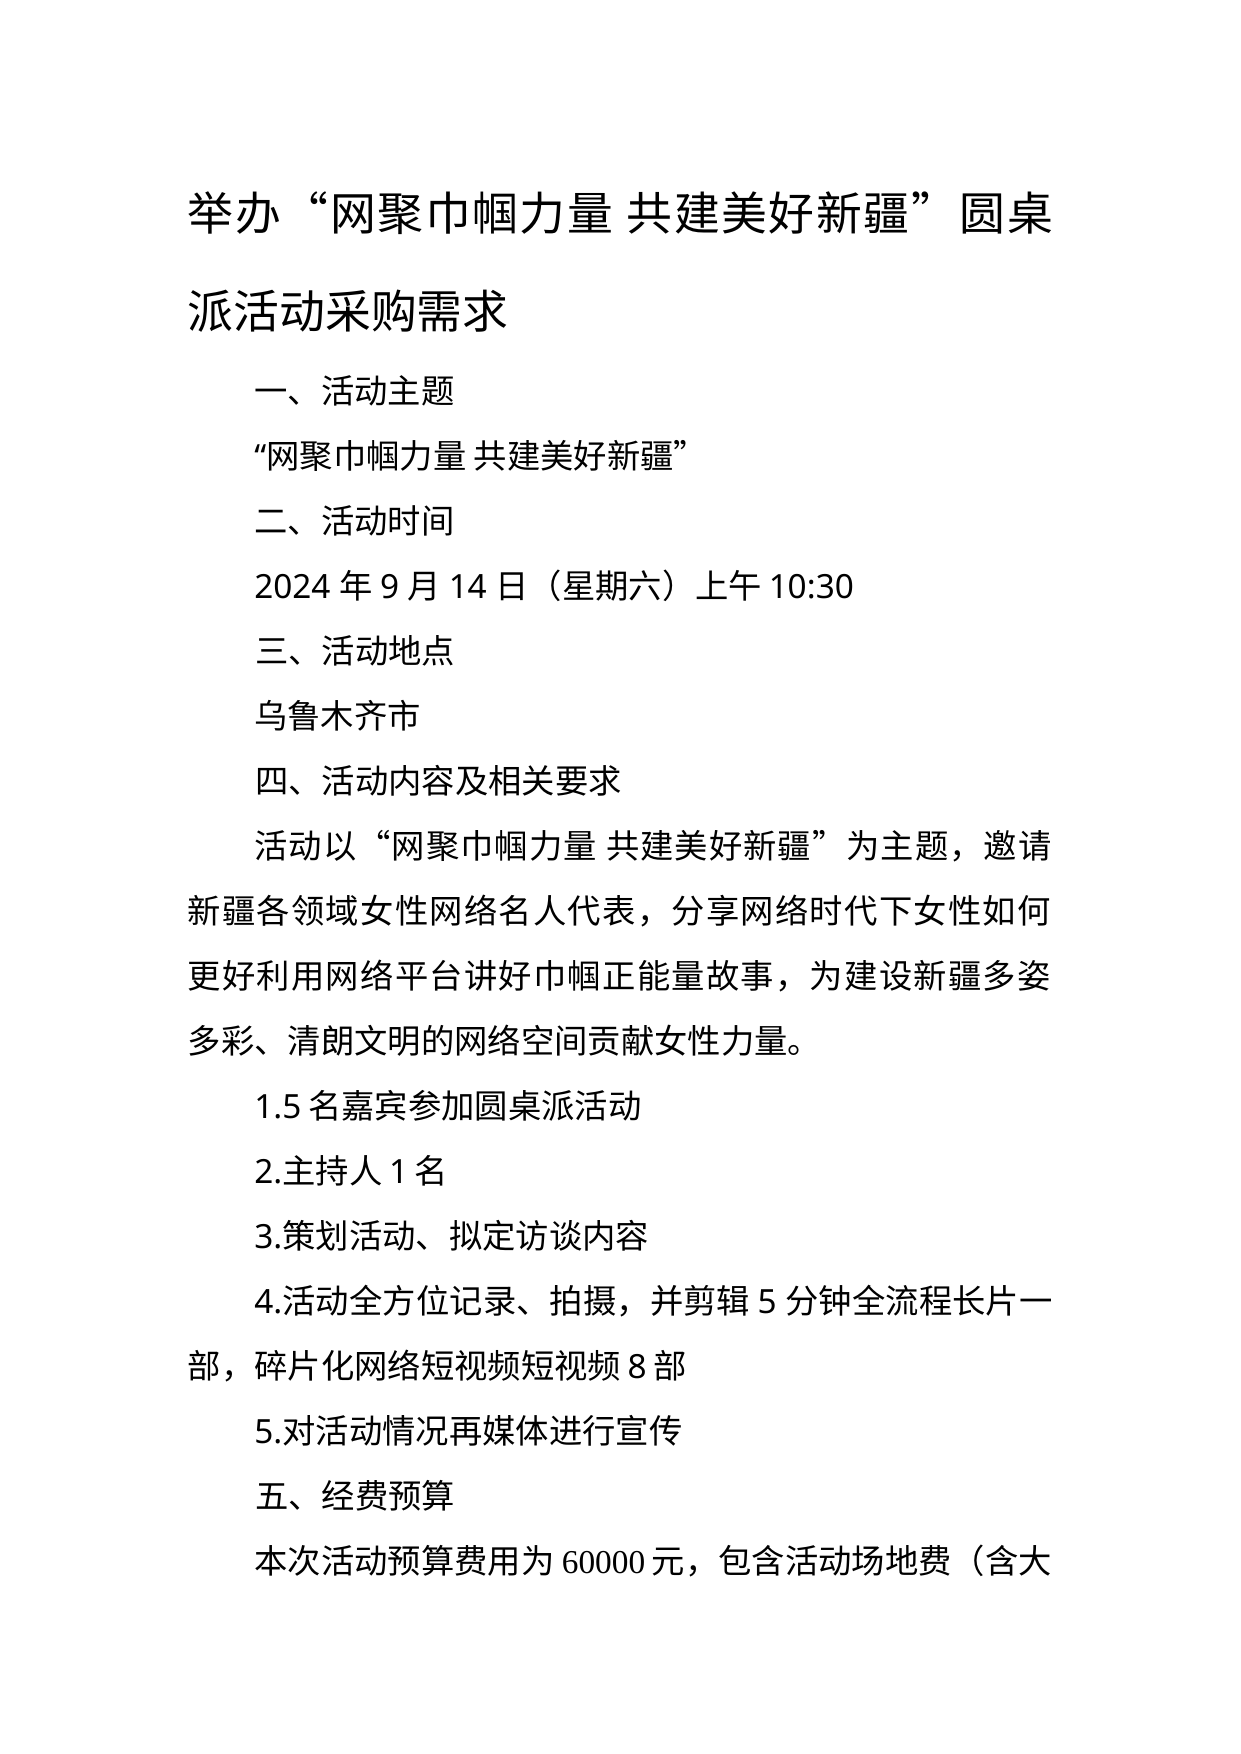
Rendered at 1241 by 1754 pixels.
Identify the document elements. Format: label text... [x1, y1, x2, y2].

text 二、活动时间 [187, 487, 1053, 552]
text 活动以“网聚巾帼力量 共建美好新疆”为主题，邀请新疆各领域女性网络名人代表，分享网络时代下女性如何更好利用网络平台讲好巾帼正能量故事，为建设新疆多姿多彩、清朗文明的网络空间贡献女性力量。 [187, 812, 1053, 1072]
list 2.主持人1名 [187, 1137, 1053, 1202]
text “网聚巾帼力量 共建美好新疆” [187, 422, 1053, 487]
text 五、经费预算 [187, 1462, 1053, 1527]
text 举办“网聚巾帼力量 共建美好新疆”圆桌派活动采购需求 [187, 162, 1053, 357]
list 3.策划活动、拟定访谈内容 [187, 1202, 1053, 1267]
list 5.对活动情况再媒体进行宣传 [187, 1397, 1053, 1462]
list 4.活动全方位记录、拍摄，并剪辑5 分钟全流程长片一部，碎片化网络短视频短视频8部 [187, 1267, 1053, 1397]
text 乌鲁木齐市 [254, 682, 1053, 747]
text 1.5名嘉宾参加圆桌派活动 [187, 1072, 1053, 1137]
text 2024 年 9 月 14 日（星期六）上午10:30 [187, 552, 1053, 617]
text 三、活动地点 [187, 617, 1053, 682]
text 一、活动主题 [187, 357, 1053, 422]
text 四、活动内容及相关要求 [187, 747, 1053, 812]
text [187, 1527, 1053, 1592]
